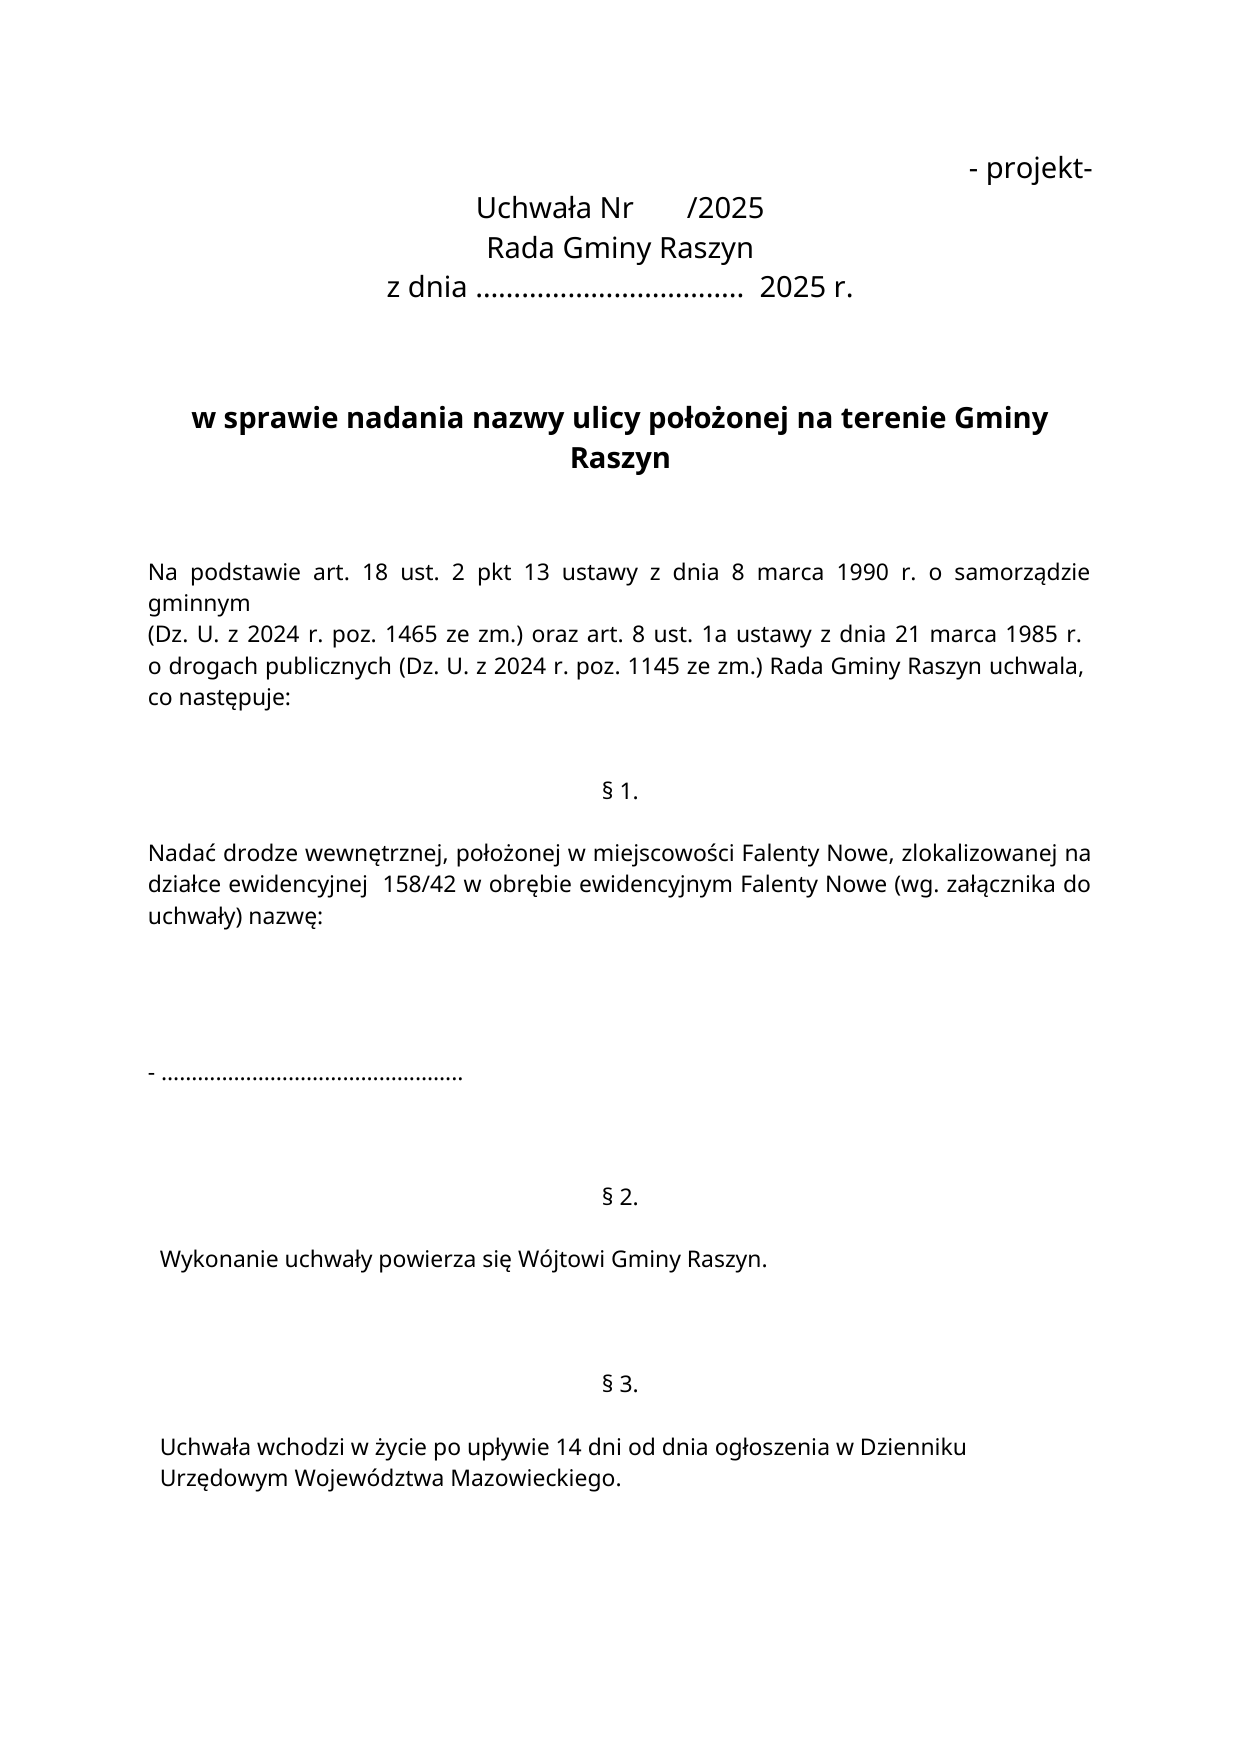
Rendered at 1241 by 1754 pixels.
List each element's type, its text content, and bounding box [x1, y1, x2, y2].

text z dnia …………………………….. 2025 r. [148, 267, 1093, 306]
text Nadać drodze wewnętrznej, położonej w miejscowości Falenty Nowe, zlokalizowanej na działce ewidencyjnej 158/42 w obrębie ewidencyjnym Falenty Nowe (wg. załącznika do uchwały) nazwę: [148, 837, 1093, 931]
text Na podstawie art. 18 ust. 2 pkt 13 ustawy z dnia 8 marca 1990 r. o samorządzie gminnym (Dz. U. z 2024 r. poz. 1465 ze zm.) oraz art. 8 ust. 1a ustawy z dnia 21 marca 1985 r. o drogach publicznych (Dz. U. z 2024 r. poz. 1145 ze zm.) Rada Gminy Raszyn uchwala, co następuje: [148, 556, 1093, 712]
text w sprawie nadania nazwy ulicy położonej na terenie Gminy Raszyn [148, 397, 1093, 477]
text § 1. [148, 775, 1093, 806]
text § 2. [148, 1181, 1093, 1212]
text Uchwała Nr /2025 [148, 187, 1093, 227]
text Uchwała wchodzi w życie po upływie 14 dni od dnia ogłoszenia w Dzienniku Urzędowym Województwa Mazowieckiego. [159, 1431, 1093, 1493]
text Wykonanie uchwały powierza się Wójtowi Gminy Raszyn. [159, 1243, 1093, 1275]
text - projekt- [148, 148, 1093, 187]
text Rada Gminy Raszyn [148, 227, 1093, 267]
text - ………………………………………….. [148, 1056, 1093, 1087]
text § 3. [148, 1368, 1093, 1400]
